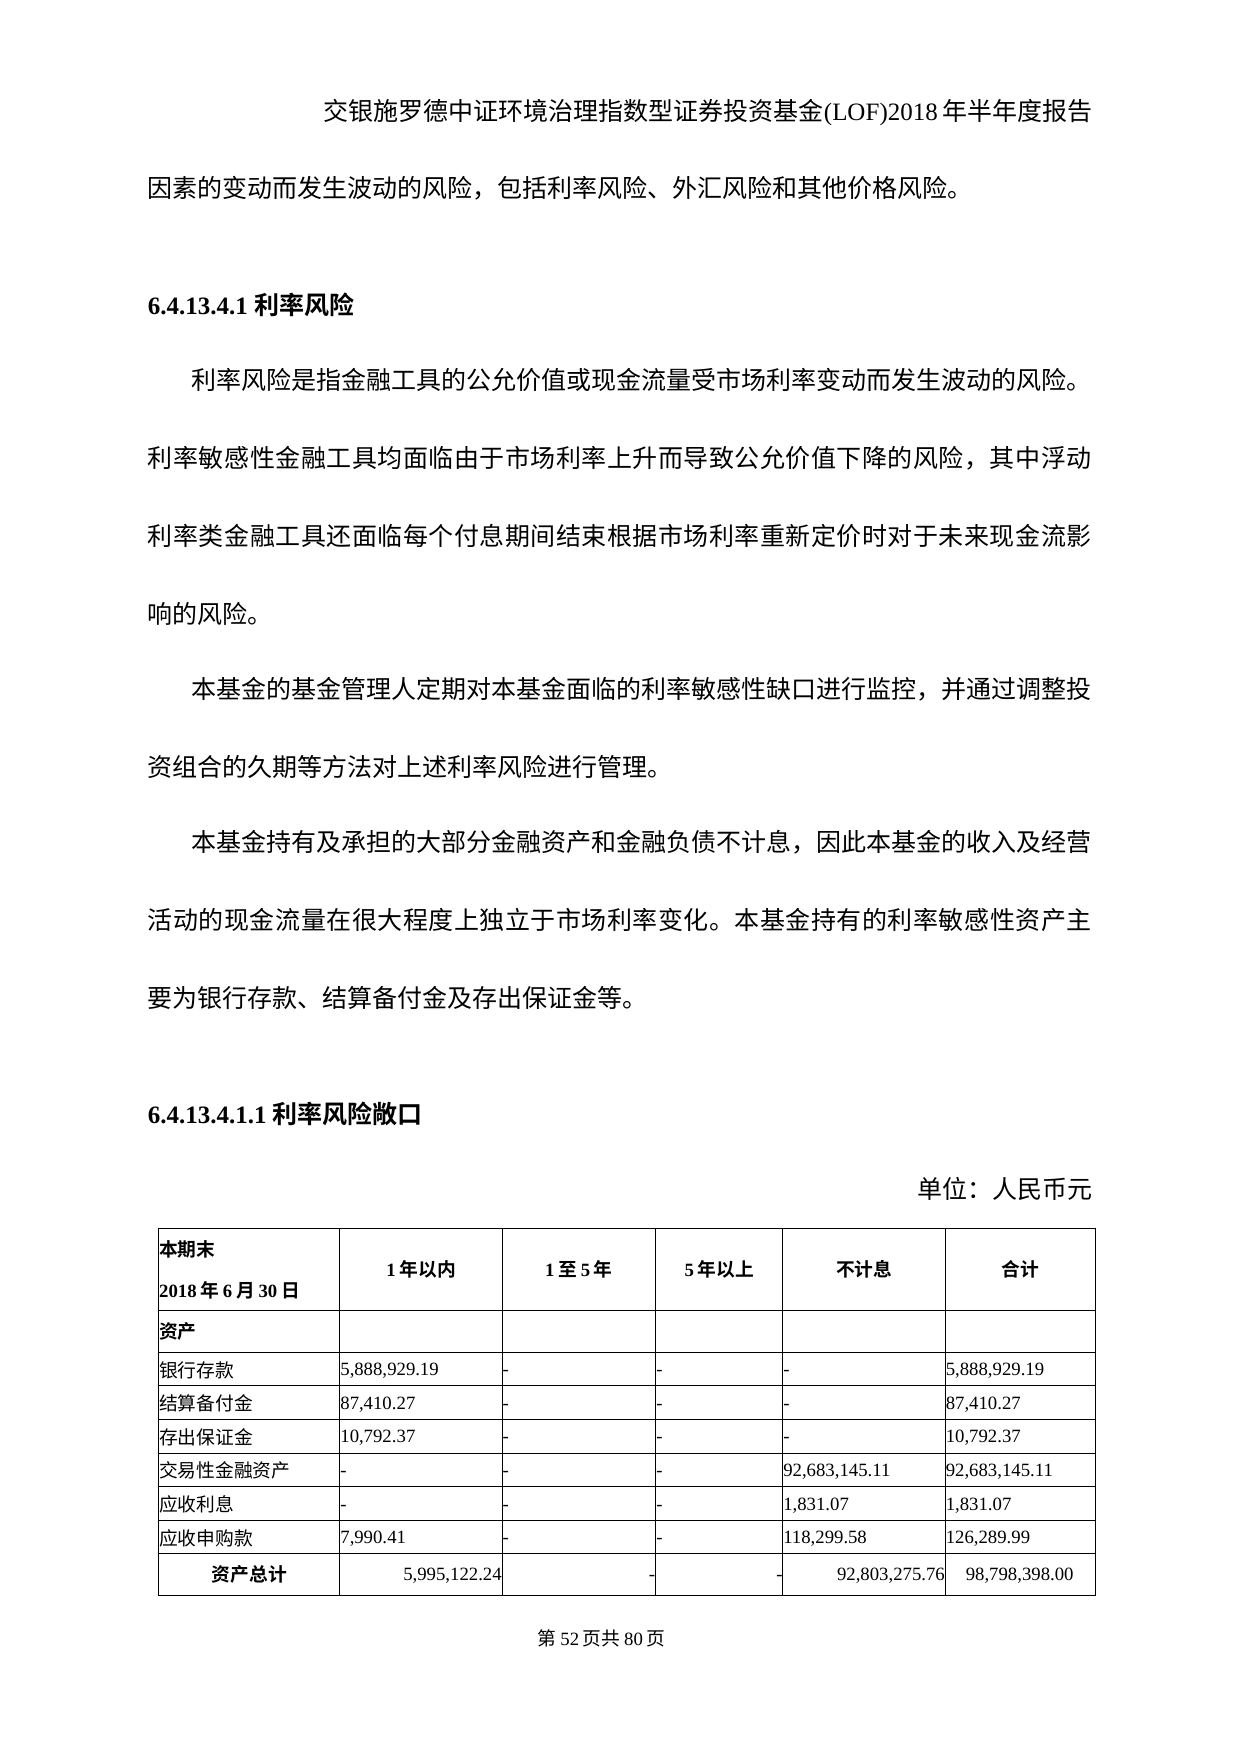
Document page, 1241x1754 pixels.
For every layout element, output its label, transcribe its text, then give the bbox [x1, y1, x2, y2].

table_cell [783, 1311, 945, 1352]
table_cell 存出保证金 [159, 1420, 339, 1452]
table_cell 交易性金融资产 [159, 1454, 339, 1486]
table_cell 87,410.27 [340, 1386, 502, 1419]
text 本基金的基金管理人定期对本基金面临的利率敏感性缺口进行监控，并通过调整投资组合的久期等方法对上述利率风险进行管理。 [148, 655, 1092, 798]
table_cell - [656, 1487, 782, 1519]
table_cell [340, 1311, 502, 1352]
table_cell 118,299.58 [783, 1521, 945, 1553]
table_header 1年以内 [340, 1229, 502, 1310]
text 6.4.13.4.1 利率风险 [148, 271, 1092, 336]
table_cell 98,798,398.00 [946, 1554, 1095, 1594]
text 单位：人民币元 [149, 1156, 1092, 1221]
table_header 合计 [946, 1229, 1095, 1310]
table_header 1至5年 [503, 1229, 655, 1310]
table_cell [946, 1311, 1095, 1352]
table_cell - [503, 1420, 655, 1452]
table_cell 资产总计 [159, 1554, 339, 1594]
table_cell 5,888,929.19 [946, 1353, 1095, 1385]
table_cell 结算备付金 [159, 1386, 339, 1419]
text 利率风险是指金融工具的公允价值或现金流量受市场利率变动而发生波动的风险。利率敏感性金融工具均面临由于市场利率上升而导致公允价值下降的风险，其中浮动利率类金融工具还面临每个付息期间结束根据市场利率重新定价时对于未来现金流影响的风险。 [148, 346, 1092, 645]
table_cell 126,289.99 [946, 1521, 1095, 1553]
table_cell 10,792.37 [340, 1420, 502, 1452]
table_cell - [503, 1353, 655, 1385]
table_cell [656, 1311, 782, 1352]
table_cell - [503, 1487, 655, 1519]
table_cell - [656, 1420, 782, 1452]
table_cell 1,831.07 [946, 1487, 1095, 1519]
table_header 5年以上 [656, 1229, 782, 1310]
table_cell - [656, 1353, 782, 1385]
table_cell - [503, 1386, 655, 1419]
table_cell - [503, 1521, 655, 1553]
table_cell - [783, 1353, 945, 1385]
table_cell 1,831.07 [783, 1487, 945, 1519]
table_cell 5,888,929.19 [340, 1353, 502, 1385]
text 6.4.13.4.1.1 利率风险敞口 [148, 1080, 1092, 1145]
table_cell - [783, 1420, 945, 1452]
table_cell 5,995,122.24 [340, 1554, 502, 1594]
table_cell - [503, 1454, 655, 1486]
table_cell - [656, 1454, 782, 1486]
table_cell - [656, 1521, 782, 1553]
table_header 不计息 [783, 1229, 945, 1310]
table_cell - [503, 1554, 655, 1594]
table_cell 10,792.37 [946, 1420, 1095, 1452]
table_cell 92,683,145.11 [783, 1454, 945, 1486]
table_cell 92,803,275.76 [783, 1554, 945, 1594]
table_cell - [783, 1386, 945, 1419]
table_cell 92,683,145.11 [946, 1454, 1095, 1486]
table_cell 银行存款 [159, 1353, 339, 1385]
table_cell 应收利息 [159, 1487, 339, 1519]
table_cell 7,990.41 [340, 1521, 502, 1553]
table_cell 87,410.27 [946, 1386, 1095, 1419]
table_cell [503, 1311, 655, 1352]
table_cell - [340, 1487, 502, 1519]
text 本基金持有及承担的大部分金融资产和金融负债不计息，因此本基金的收入及经营活动的现金流量在很大程度上独立于市场利率变化。本基金持有的利率敏感性资产主要为银行存款、结算备付金及存出保证金等。 [148, 808, 1092, 1029]
table_cell 应收申购款 [159, 1521, 339, 1553]
table_cell - [656, 1554, 782, 1594]
table_cell - [656, 1386, 782, 1419]
table_cell - [340, 1454, 502, 1486]
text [148, 154, 1092, 219]
table_header 本期末 2018年6月30日 [159, 1229, 339, 1310]
table_cell 资产 [159, 1311, 339, 1352]
